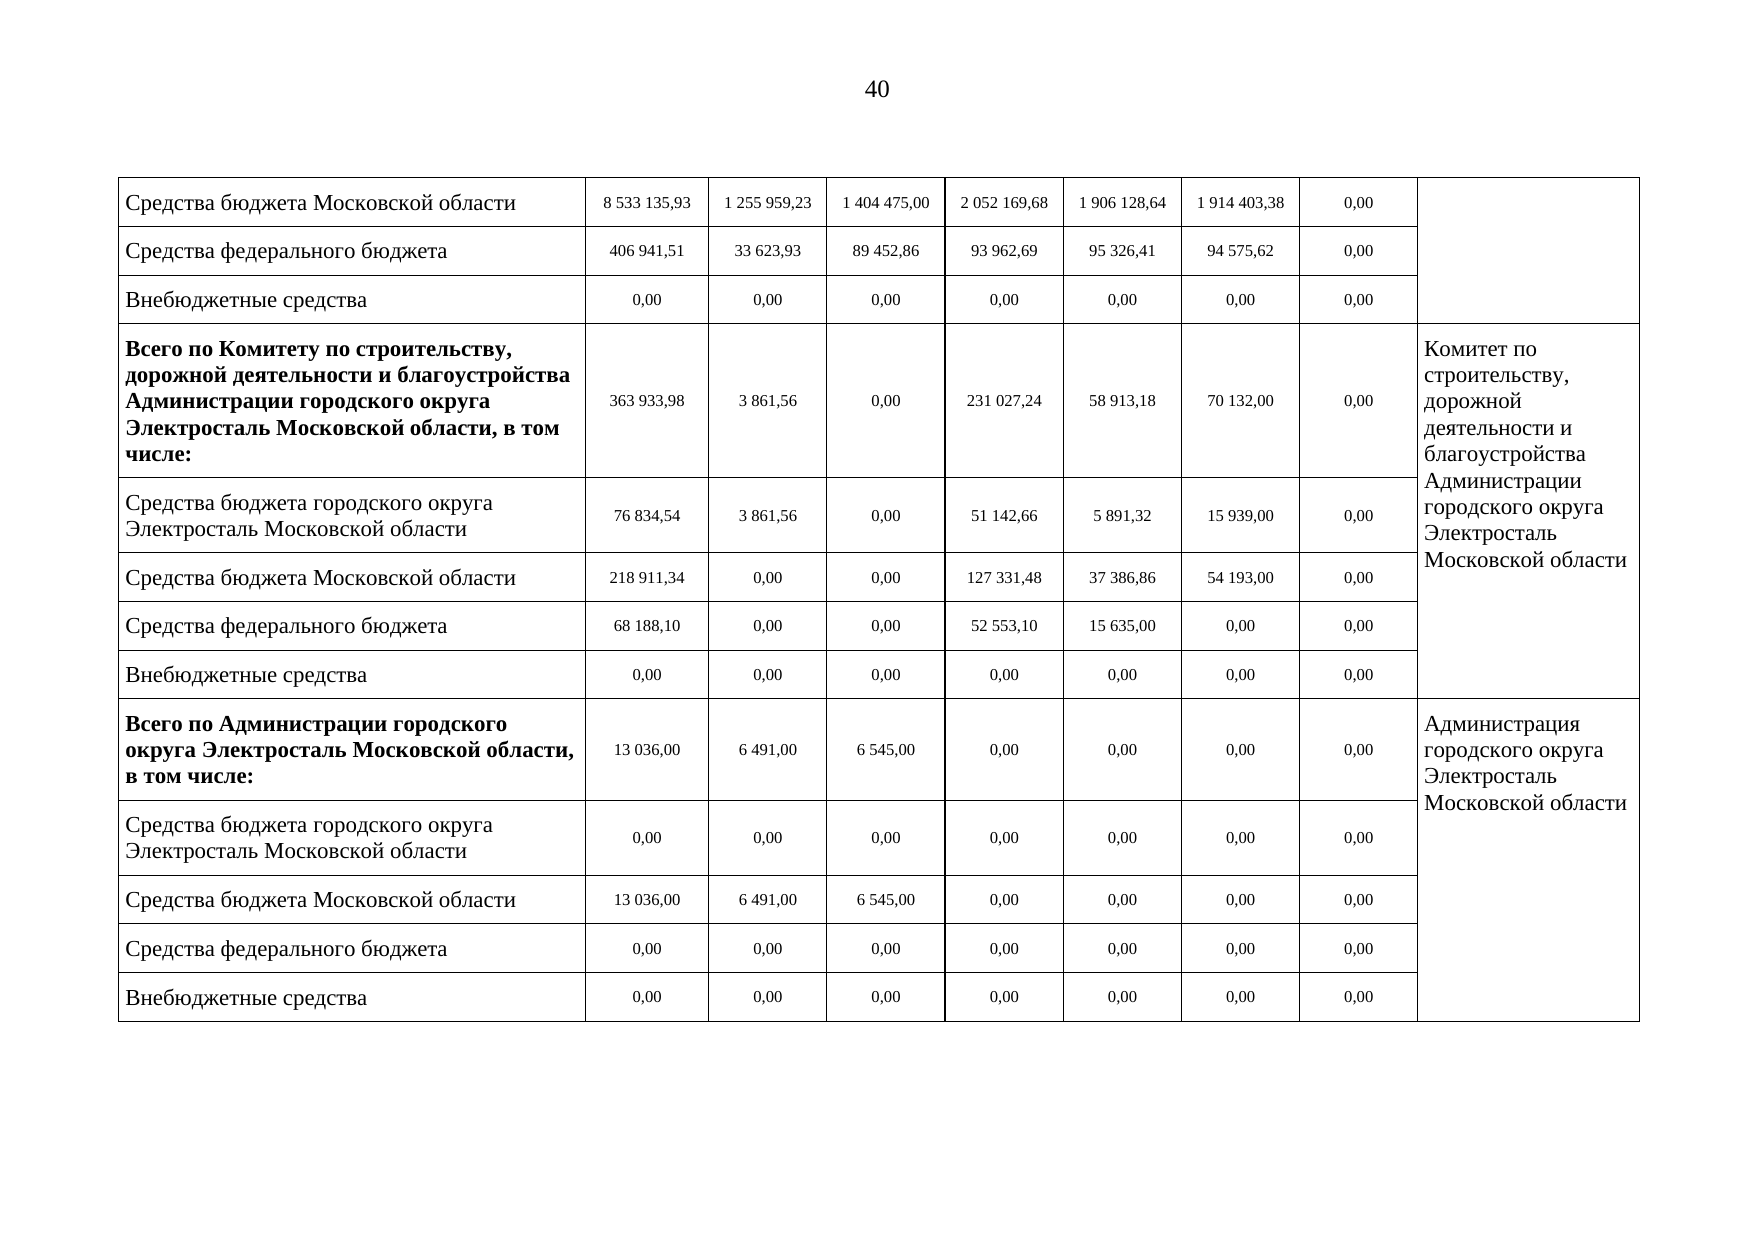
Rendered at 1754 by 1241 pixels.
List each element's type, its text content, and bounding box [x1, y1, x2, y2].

table_cell Всего по Администрации городского округа Электросталь Московской области, в том числе: [119, 699, 585, 799]
table_cell 0,00 [1300, 324, 1417, 477]
table_cell 5 891,32 [1064, 478, 1181, 552]
table_cell 0,00 [1182, 276, 1299, 323]
table_cell 94 575,62 [1182, 227, 1299, 274]
table_cell Средства федерального бюджета [119, 602, 585, 649]
table_cell 0,00 [709, 276, 826, 323]
table_cell 70 132,00 [1182, 324, 1299, 477]
table_cell 1 255 959,23 [709, 178, 826, 226]
table_cell Средства бюджета Московской области [119, 876, 585, 923]
table_cell 0,00 [827, 801, 944, 874]
table_cell 0,00 [1182, 699, 1299, 799]
table_cell 0,00 [1182, 801, 1299, 874]
table_cell 0,00 [709, 801, 826, 874]
table_cell 37 386,86 [1064, 553, 1181, 601]
table_cell 0,00 [1182, 876, 1299, 923]
table_cell 406 941,51 [586, 227, 708, 274]
table_cell 0,00 [1064, 651, 1181, 698]
table_cell 1 404 475,00 [827, 178, 944, 226]
table_cell 0,00 [1300, 924, 1417, 972]
table_cell 127 331,48 [946, 553, 1063, 601]
table_cell 89 452,86 [827, 227, 944, 274]
table_cell 51 142,66 [946, 478, 1063, 552]
table_cell 76 834,54 [586, 478, 708, 552]
table_cell 6 545,00 [827, 699, 944, 799]
table_cell 0,00 [1300, 602, 1417, 649]
table_cell 15 635,00 [1064, 602, 1181, 649]
table_cell 0,00 [1300, 876, 1417, 923]
table_cell 363 933,98 [586, 324, 708, 477]
table_cell 0,00 [709, 924, 826, 972]
table_cell 218 911,34 [586, 553, 708, 601]
table_cell 0,00 [1064, 276, 1181, 323]
table_cell 0,00 [1300, 227, 1417, 274]
table_cell 0,00 [1182, 602, 1299, 649]
table_cell 0,00 [827, 478, 944, 552]
table_cell 0,00 [1064, 801, 1181, 874]
table_cell 0,00 [1182, 924, 1299, 972]
table_cell 0,00 [586, 276, 708, 323]
table_cell Внебюджетные средства [119, 973, 585, 1021]
table_cell Администрация городского округа Электросталь Московской области [1418, 699, 1639, 1021]
table_cell 95 326,41 [1064, 227, 1181, 274]
table_cell 0,00 [586, 651, 708, 698]
table_cell 13 036,00 [586, 699, 708, 799]
table_cell 0,00 [1182, 651, 1299, 698]
table_cell 0,00 [709, 651, 826, 698]
table_cell Всего по Комитету по строительству, дорожной деятельности и благоустройства Администрации городского округа Электросталь Московской области, в том числе: [119, 324, 585, 477]
table_cell 1 906 128,64 [1064, 178, 1181, 226]
table_cell 0,00 [827, 651, 944, 698]
table_cell 13 036,00 [586, 876, 708, 923]
table_cell Средства федерального бюджета [119, 924, 585, 972]
table_cell Средства бюджета городского округа Электросталь Московской области [119, 801, 585, 874]
table_cell Комитет по строительству, дорожной деятельности и благоустройства Администрации городского округа Электросталь Московской области [1418, 324, 1639, 698]
table_cell 0,00 [586, 973, 708, 1021]
table_cell Внебюджетные средства [119, 651, 585, 698]
table_cell 2 052 169,68 [946, 178, 1063, 226]
table_cell 52 553,10 [946, 602, 1063, 649]
table_cell Средства федерального бюджета [119, 227, 585, 274]
table_cell 6 491,00 [709, 699, 826, 799]
table_cell 0,00 [1300, 478, 1417, 552]
table_cell 3 861,56 [709, 324, 826, 477]
table_cell 0,00 [1064, 699, 1181, 799]
table_cell 0,00 [1064, 973, 1181, 1021]
table_cell 58 913,18 [1064, 324, 1181, 477]
table_cell 0,00 [1064, 876, 1181, 923]
table_cell Средства бюджета городского округа Электросталь Московской области [119, 478, 585, 552]
table_cell 0,00 [946, 973, 1063, 1021]
table_cell 93 962,69 [946, 227, 1063, 274]
table_cell 0,00 [946, 801, 1063, 874]
table_cell 3 861,56 [709, 478, 826, 552]
table_cell 0,00 [946, 699, 1063, 799]
table_cell 0,00 [827, 276, 944, 323]
table_cell 0,00 [1300, 699, 1417, 799]
table_cell 0,00 [1300, 801, 1417, 874]
table_cell 15 939,00 [1182, 478, 1299, 552]
table_cell 0,00 [827, 553, 944, 601]
table_cell 0,00 [946, 651, 1063, 698]
table_cell 0,00 [827, 602, 944, 649]
table_cell 0,00 [946, 876, 1063, 923]
table_cell 1 914 403,38 [1182, 178, 1299, 226]
table_cell 0,00 [1300, 651, 1417, 698]
table_cell 0,00 [1300, 276, 1417, 323]
table_cell 6 545,00 [827, 876, 944, 923]
table_cell 68 188,10 [586, 602, 708, 649]
table_cell 0,00 [1182, 973, 1299, 1021]
table_cell Внебюджетные средства [119, 276, 585, 323]
table_cell 0,00 [946, 924, 1063, 972]
table_cell 33 623,93 [709, 227, 826, 274]
table_cell 0,00 [1300, 973, 1417, 1021]
table_cell 231 027,24 [946, 324, 1063, 477]
table_cell 0,00 [709, 553, 826, 601]
table_cell 0,00 [586, 924, 708, 972]
table_cell 8 533 135,93 [586, 178, 708, 226]
table_cell 6 491,00 [709, 876, 826, 923]
table_cell 0,00 [586, 801, 708, 874]
table_cell 54 193,00 [1182, 553, 1299, 601]
table_cell 0,00 [827, 973, 944, 1021]
table_cell 0,00 [827, 924, 944, 972]
table_cell 0,00 [709, 602, 826, 649]
table_cell 0,00 [1300, 178, 1417, 226]
table_cell 0,00 [1300, 553, 1417, 601]
table_cell Средства бюджета Московской области [119, 553, 585, 601]
table_cell 0,00 [1064, 924, 1181, 972]
table_cell 0,00 [946, 276, 1063, 323]
table_cell 0,00 [709, 973, 826, 1021]
table_cell 0,00 [827, 324, 944, 477]
table_cell Средства бюджета Московской области [119, 178, 585, 226]
